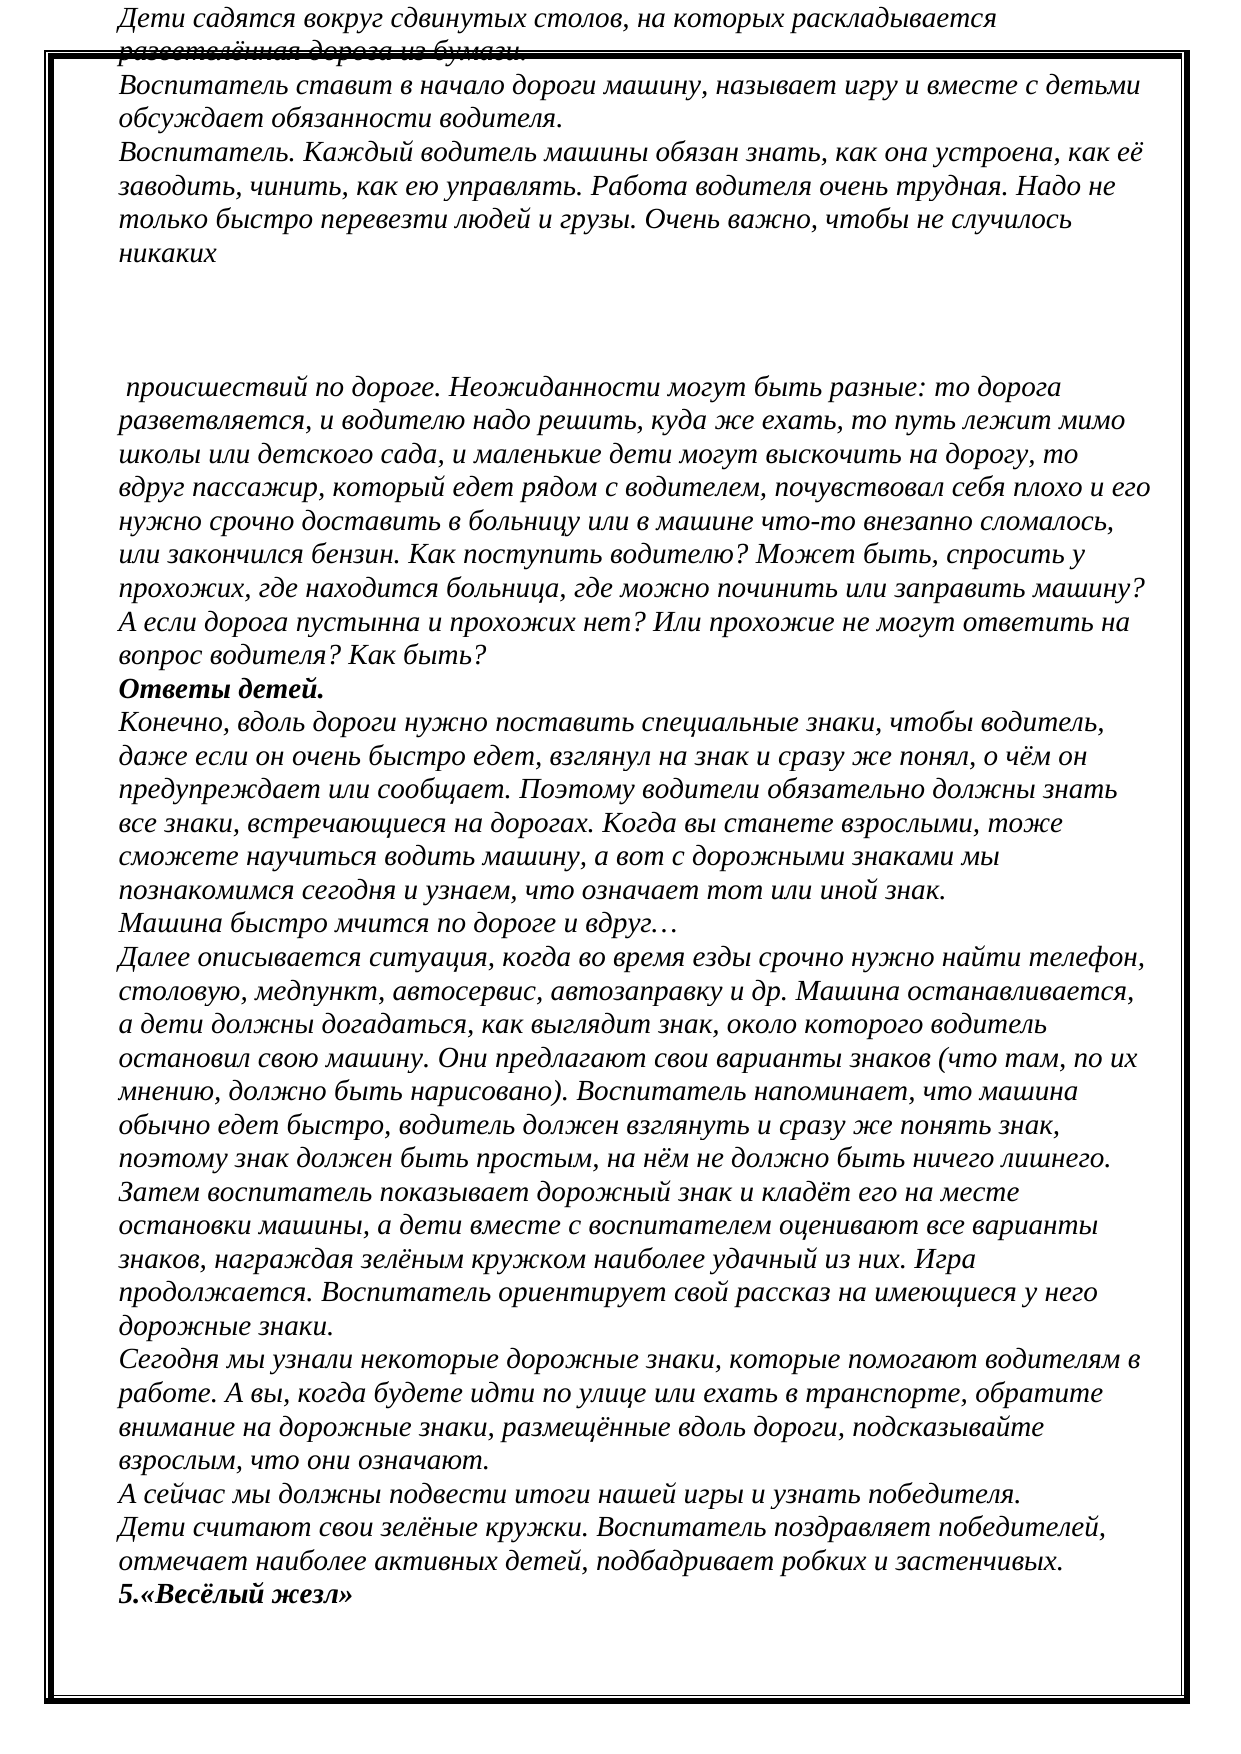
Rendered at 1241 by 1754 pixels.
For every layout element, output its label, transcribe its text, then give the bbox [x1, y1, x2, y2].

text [118, 0, 1152, 50]
text 5.«Весёлый жезл» [118, 1576, 1152, 1610]
text работе. А вы, когда будете идти по улице или ехать в транспорте, обратите внимание на дорожные знаки, размещённые вдоль дороги, подсказывайте взрослым, что они означают. А сейчас мы должны подвести итоги нашей игры и узнать победителя. Дети считают свои зелёные кружки. Воспитатель поздравляет победителей, отмечает наиболее активных детей, подбадривает робких и застенчивых. [490, 1375, 1152, 1576]
text происшествий по дороге. Неожиданности могут быть разные: то дорога разветвляется, и водителю надо решить, куда же ехать, то путь лежит мимо школы или детского сада, и маленькие дети могут выскочить на дорогу, то вдруг пассажир, который едет рядом с водителем, почувствовал себя плохо и его нужно срочно доставить в больницу или в машине что-то внезапно сломалось, или закончился бензин. Как поступить водителю? Может быть, спросить у прохожих, где находится больница, где можно починить или заправить машину? А если дорога пустынна и прохожих нет? Или прохожие не могут ответить на вопрос водителя? Как быть? Ответы детей. Конечно, вдоль дороги нужно поставить специальные знаки, чтобы водитель, даже если он очень быстро едет, взглянул на знак и сразу же понял, о чём он предупреждает или сообщает. Поэтому водители обязательно должны знать все знаки, встречающиеся на дорогах. Когда вы станете взрослыми, тоже сможете научиться водить машину, а вот с дорожными знаками мы познакомимся сегодня и узнаем, что означает тот или иной знак. Машина быстро мчится по дороге и вдруг… Далее описывается ситуация, когда во время езды срочно нужно найти телефон, столовую, медпункт, автосервис, автозаправку и др. Машина останавливается, а дети должны догадаться, как выглядит знак, около которого водитель остановил свою машину. Они предлагают свои варианты знаков (что там, по их мнению, должно быть нарисовано). Воспитатель напоминает, что машина обычно едет быстро, водитель должен взглянуть и сразу же понять знак, поэтому знак должен быть простым, на нём не должно быть ничего лишнего. Затем воспитатель показывает дорожный знак и кладёт его на месте остановки машины, а дети вместе с воспитателем оценивают все варианты знаков, награждая зелёным кружком наиболее удачный из них. Игра продолжается. Воспитатель ориентирует свой рассказ на имеющиеся у него дорожные знаки. Сегодня мы узнали некоторые дорожные знаки, которые помогают водителям в [118, 369, 1152, 1375]
